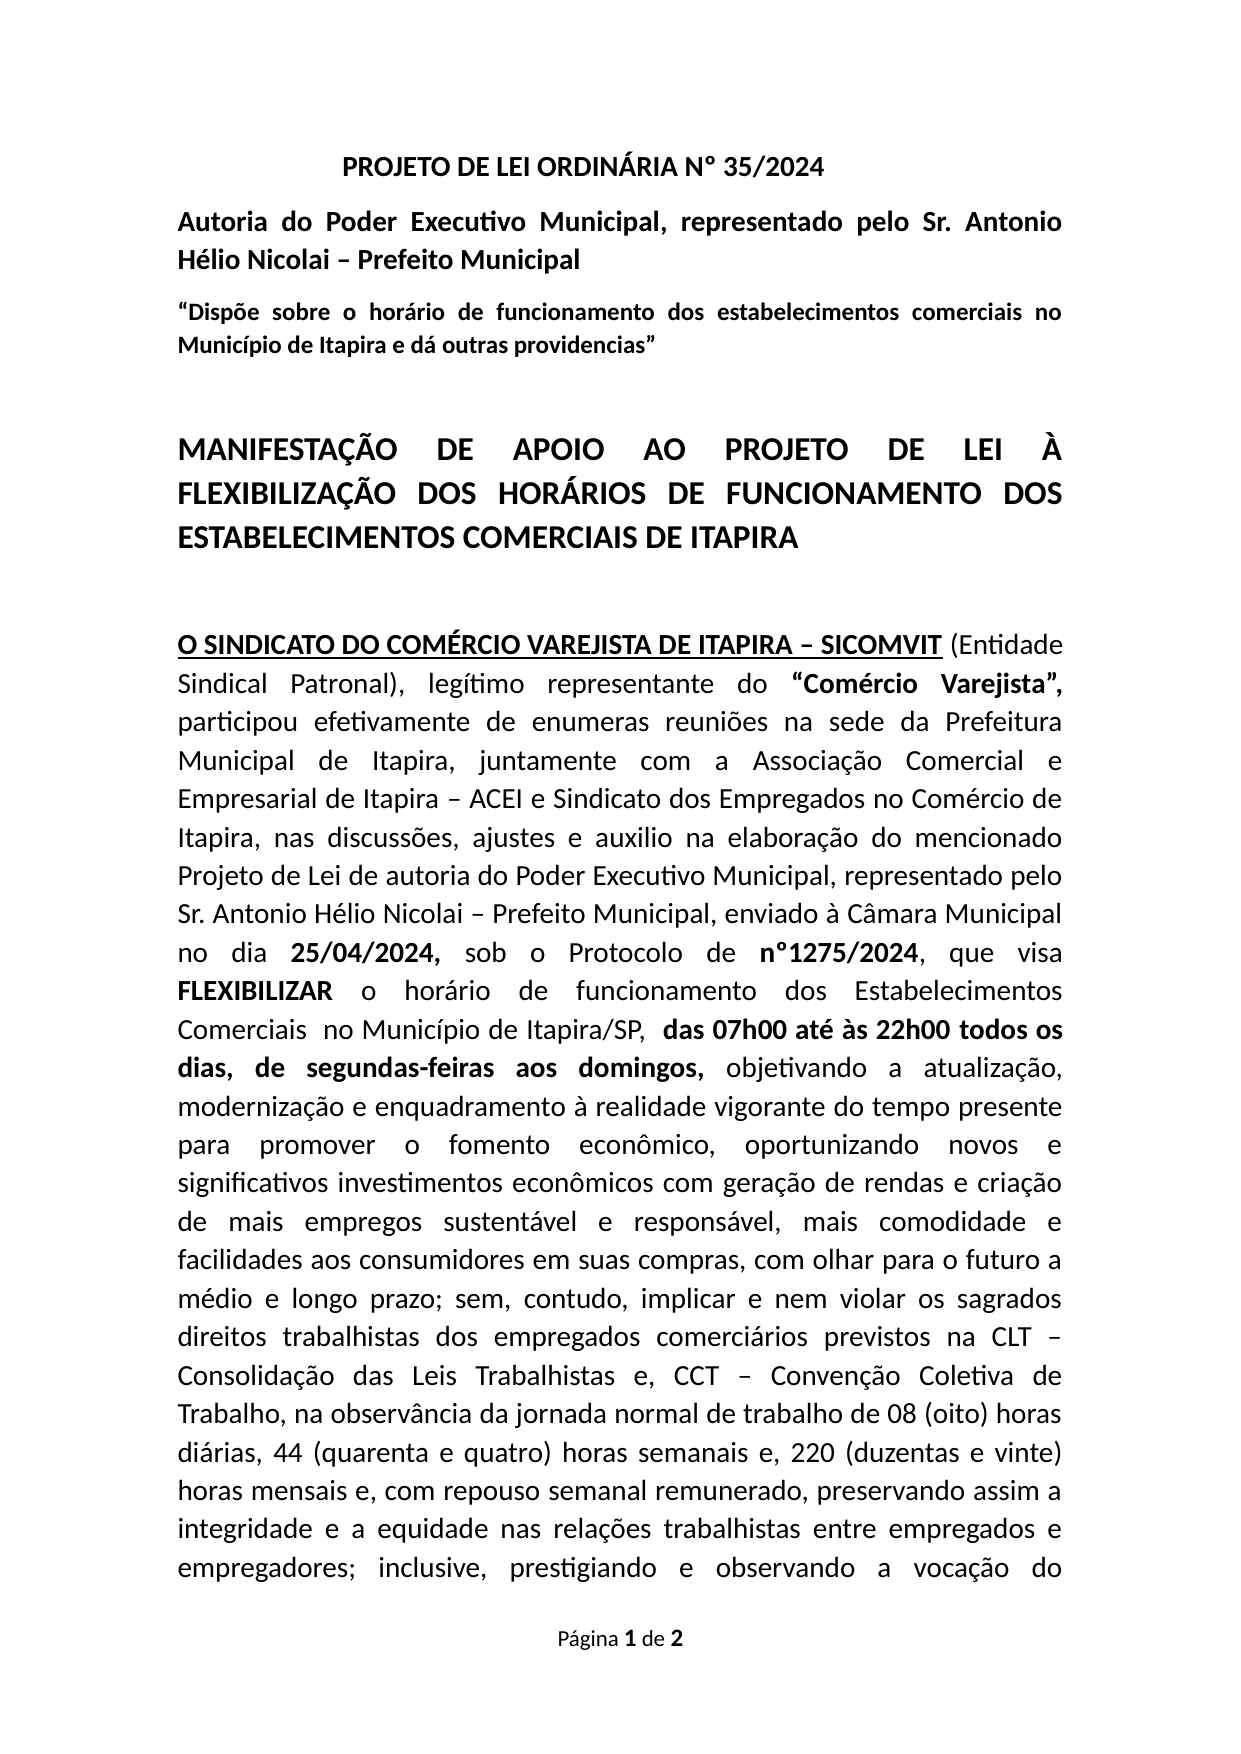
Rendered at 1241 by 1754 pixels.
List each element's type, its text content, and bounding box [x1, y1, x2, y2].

text PROJETO DE LEI ORDINÁRIA Nº 35/2024 [177, 148, 1063, 183]
text “Dispõe sobre o horário de funcionamento dos estabelecimentos comerciais no Município de Itapira e dá outras providencias” [177, 296, 1063, 360]
text MANIFESTAÇÃO DE APOIO AO PROJETO DE LEI À FLEXIBILIZAÇÃO DOS HORÁRIOS DE FUNCIONAMENTO DOS ESTABELECIMENTOS COMERCIAIS DE ITAPIRA [177, 428, 1063, 557]
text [177, 626, 1063, 1584]
text Autoria do Poder Executivo Municipal, representado pelo Sr. Antonio Hélio Nicolai – Prefeito Municipal [177, 203, 1063, 277]
